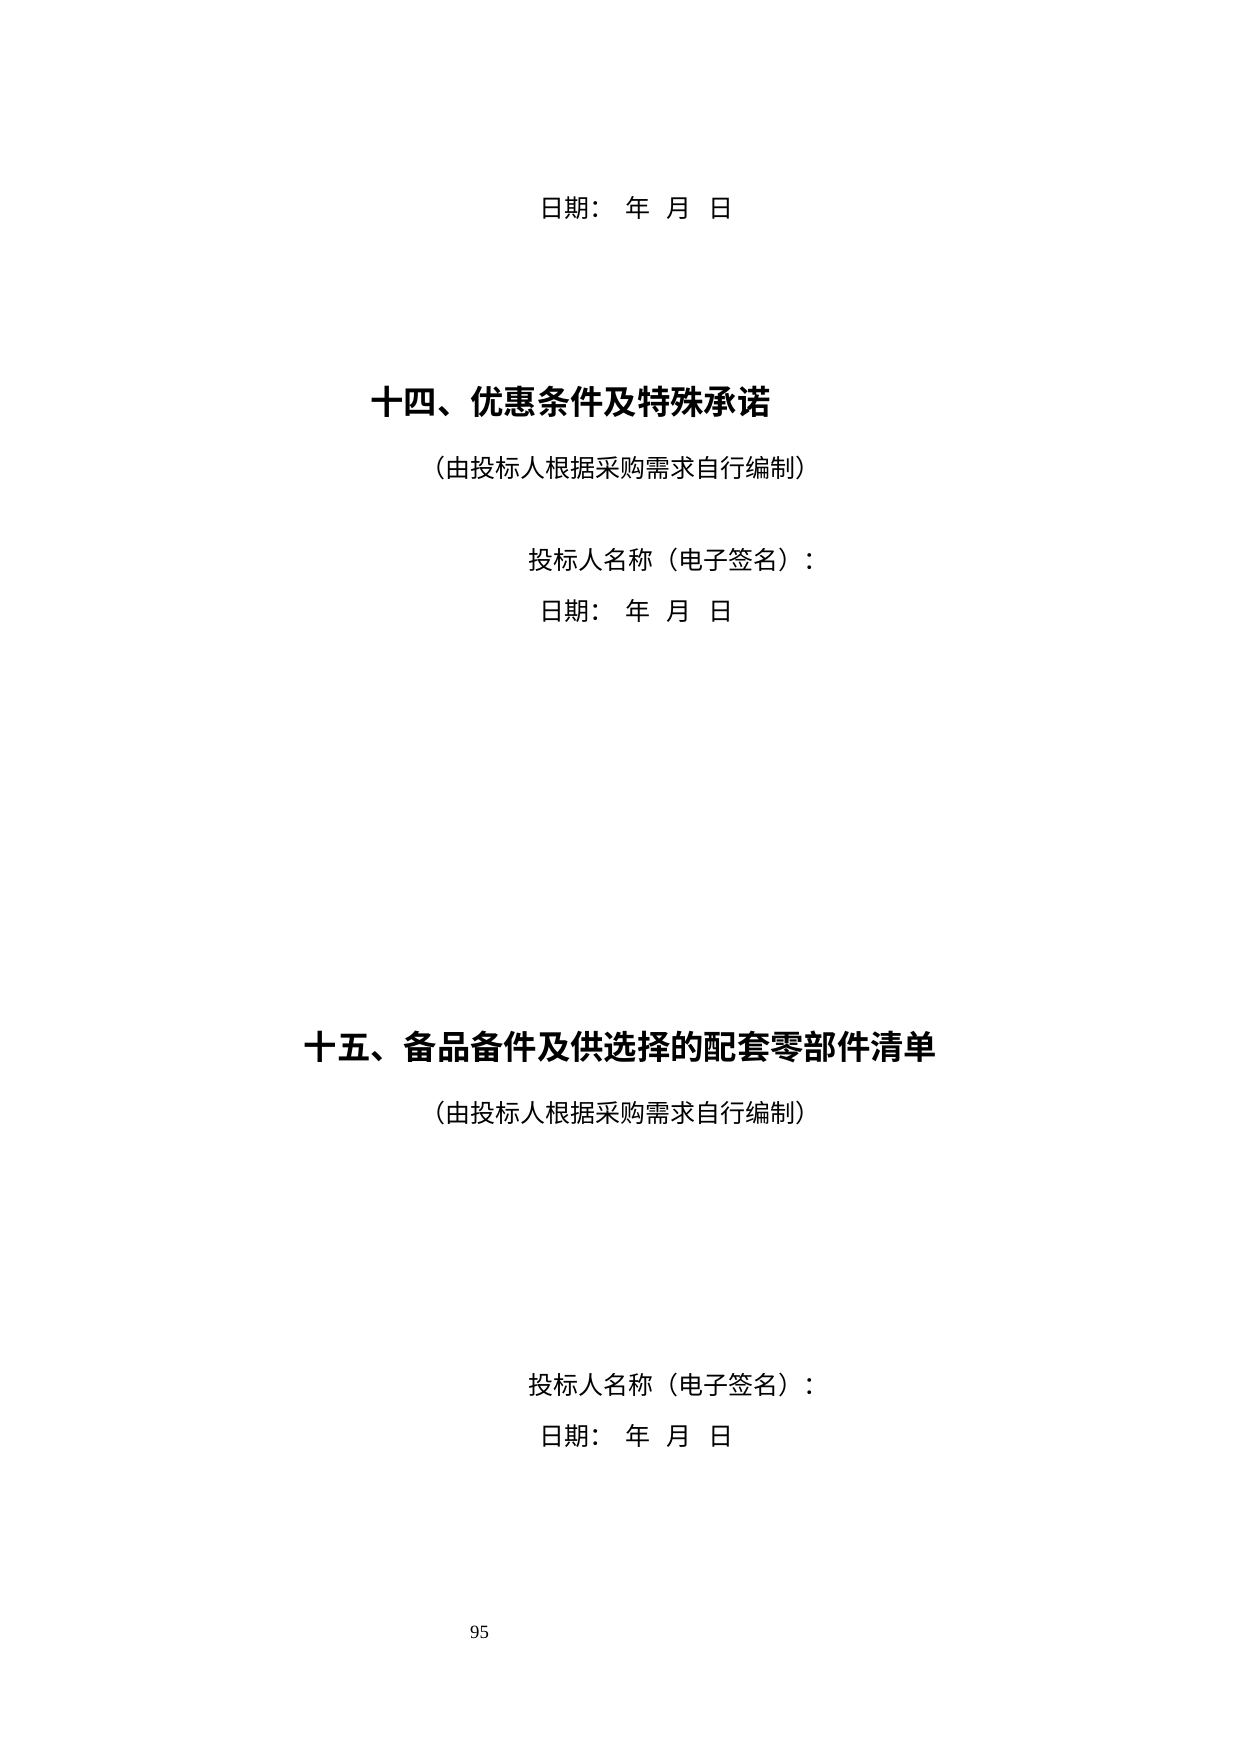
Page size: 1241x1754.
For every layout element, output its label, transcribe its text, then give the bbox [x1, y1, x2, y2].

text （由投标人根据采购需求自行编制） [153, 1093, 1087, 1130]
text （由投标人根据采购需求自行编制） [153, 448, 1087, 484]
text 日期： 年 月 日 [153, 592, 1087, 628]
text 投标人名称（电子签名）： [153, 541, 1087, 577]
text 十五、备品备件及供选择的配套零部件清单 [153, 1021, 1087, 1069]
text 投标人名称（电子签名）： [153, 1365, 1087, 1402]
text 日期： 年 月 日 [153, 1416, 1087, 1452]
text 日期： 年 月 日 [153, 189, 1087, 225]
text 十四、优惠条件及特殊承诺 [153, 376, 987, 424]
